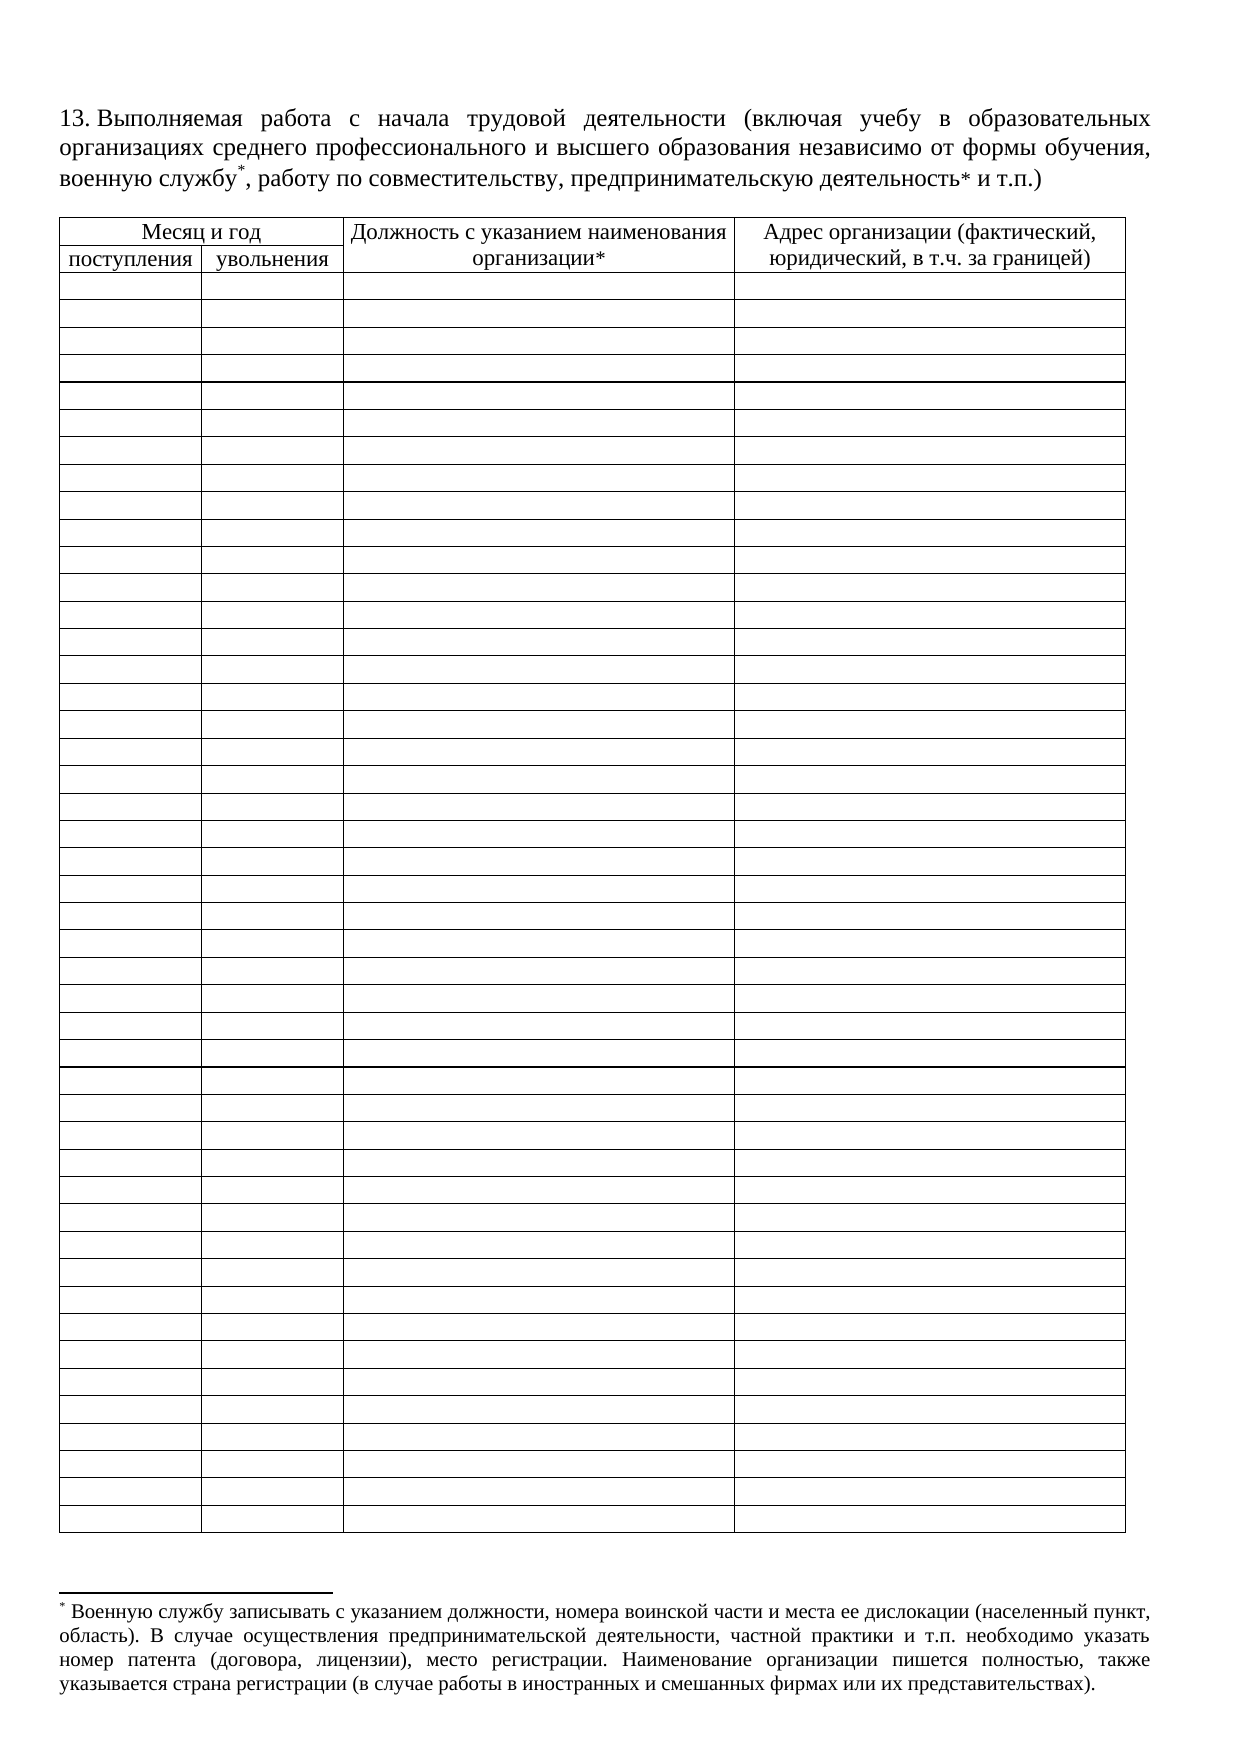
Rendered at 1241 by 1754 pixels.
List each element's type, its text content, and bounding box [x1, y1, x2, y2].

table_cell [344, 656, 734, 683]
table_cell [344, 1506, 734, 1532]
table_cell [735, 1314, 1125, 1340]
table_cell [735, 629, 1125, 655]
table_cell [735, 1369, 1125, 1395]
table_cell [735, 465, 1125, 491]
table_cell [60, 1396, 201, 1422]
table_cell [344, 1424, 734, 1450]
table_cell [344, 958, 734, 984]
table_cell [202, 465, 343, 491]
table_cell [735, 1287, 1125, 1313]
table_cell [60, 273, 201, 299]
table_cell [202, 410, 343, 436]
table_cell [60, 1287, 201, 1313]
table_cell [60, 1013, 201, 1039]
table_cell [202, 437, 343, 464]
table_cell [60, 1122, 201, 1148]
table_cell [344, 794, 734, 820]
table_cell [735, 437, 1125, 464]
table_cell [344, 1451, 734, 1477]
table_cell [60, 1424, 201, 1450]
table_cell [344, 1314, 734, 1340]
text 13. Выполняемая работа с начала трудовой деятельности (включая учебу в образовательных организациях среднего профессионального и высшего образования независимо от формы обучения, военную службу*, работу по совместительству, предпринимательскую деятельность* и т.п.) [59, 103, 1152, 192]
table_cell [60, 958, 201, 984]
table_cell [735, 273, 1125, 299]
table_cell [60, 602, 201, 628]
table_cell [735, 383, 1125, 409]
table_cell [60, 930, 201, 957]
table_cell [202, 711, 343, 738]
table_header Адрес организации (фактический, юридический, в т.ч. за границей) [735, 218, 1125, 272]
table_cell [202, 684, 343, 710]
table_cell [735, 602, 1125, 628]
table_cell [344, 1040, 734, 1066]
table_cell [344, 1341, 734, 1368]
table_cell [202, 739, 343, 765]
table_cell [344, 985, 734, 1012]
table_cell [344, 492, 734, 518]
table_cell [60, 1506, 201, 1532]
table_cell [735, 410, 1125, 436]
table_cell [60, 520, 201, 546]
table_cell [202, 629, 343, 655]
table_cell [735, 1424, 1125, 1450]
table_cell [344, 876, 734, 902]
table_cell [60, 1040, 201, 1066]
table_cell [735, 1232, 1125, 1258]
table_cell [202, 1013, 343, 1039]
table_cell [735, 958, 1125, 984]
table_cell [344, 1068, 734, 1094]
table_cell [60, 739, 201, 765]
table_cell [202, 794, 343, 820]
table_cell [735, 711, 1125, 738]
table_cell [60, 1068, 201, 1094]
table_cell [735, 985, 1125, 1012]
table_cell [60, 711, 201, 738]
table_cell [202, 1424, 343, 1450]
table_cell [202, 1396, 343, 1422]
table_cell [60, 903, 201, 929]
table_cell [735, 794, 1125, 820]
table_cell [735, 739, 1125, 765]
table_cell [60, 492, 201, 518]
table_cell [344, 547, 734, 573]
table_cell [202, 1150, 343, 1176]
table_cell [344, 1095, 734, 1121]
table_cell [344, 1478, 734, 1505]
table_cell [344, 739, 734, 765]
table_cell [735, 1040, 1125, 1066]
table_cell [344, 903, 734, 929]
table_cell [202, 602, 343, 628]
table_cell поступления [60, 246, 201, 272]
table_cell [735, 1506, 1125, 1532]
table_cell [202, 1204, 343, 1231]
table_header Месяц и год [60, 218, 343, 244]
table_cell [735, 1150, 1125, 1176]
table_cell [735, 684, 1125, 710]
table_cell [202, 821, 343, 847]
table_cell [60, 300, 201, 327]
table_cell [735, 848, 1125, 874]
table_cell [344, 629, 734, 655]
table_cell [202, 1341, 343, 1368]
table_cell [60, 985, 201, 1012]
table_cell [202, 383, 343, 409]
table_cell [344, 1177, 734, 1203]
table_cell [735, 821, 1125, 847]
table_cell [202, 1177, 343, 1203]
table_cell [735, 1341, 1125, 1368]
table_cell [202, 1506, 343, 1532]
table_cell [60, 794, 201, 820]
table_cell [202, 1259, 343, 1286]
table_cell [202, 876, 343, 902]
table_cell [60, 1259, 201, 1286]
table_cell [735, 1013, 1125, 1039]
table_cell [344, 711, 734, 738]
table_cell [60, 1478, 201, 1505]
table_cell [735, 1095, 1125, 1121]
table_cell увольнения [202, 246, 343, 272]
table_cell [735, 656, 1125, 683]
table_cell [344, 355, 734, 381]
table_cell [60, 876, 201, 902]
table_cell [344, 410, 734, 436]
table_cell [202, 930, 343, 957]
table_cell [60, 1095, 201, 1121]
table_cell [202, 574, 343, 601]
table_cell [344, 437, 734, 464]
table_cell [344, 1287, 734, 1313]
table_cell [202, 958, 343, 984]
table_cell [735, 930, 1125, 957]
table_cell [735, 1451, 1125, 1477]
table_cell [60, 1150, 201, 1176]
table_cell [60, 437, 201, 464]
table_cell [735, 328, 1125, 354]
table_cell [60, 766, 201, 792]
table_cell [60, 1451, 201, 1477]
table_cell [202, 656, 343, 683]
table_cell [735, 492, 1125, 518]
table_cell [735, 300, 1125, 327]
table_cell [202, 300, 343, 327]
table_cell [344, 766, 734, 792]
table_cell [60, 629, 201, 655]
table_cell [735, 1177, 1125, 1203]
table_cell [735, 520, 1125, 546]
table_cell [344, 1259, 734, 1286]
table_cell [202, 520, 343, 546]
table_cell [344, 930, 734, 957]
table_cell [202, 848, 343, 874]
table_cell [344, 684, 734, 710]
table_cell [202, 1068, 343, 1094]
table_cell [60, 355, 201, 381]
table_cell [344, 1122, 734, 1148]
table_cell [344, 300, 734, 327]
table_cell [735, 1204, 1125, 1231]
table_cell [344, 520, 734, 546]
table_cell [344, 1232, 734, 1258]
table_cell [60, 821, 201, 847]
table_cell [344, 1396, 734, 1422]
table_cell [60, 547, 201, 573]
table_cell [344, 1013, 734, 1039]
table_cell [202, 1122, 343, 1148]
table_cell [202, 1451, 343, 1477]
table_cell [735, 903, 1125, 929]
table_cell [60, 1177, 201, 1203]
table_cell [60, 1314, 201, 1340]
table_cell [344, 821, 734, 847]
table_cell [202, 766, 343, 792]
table_cell [735, 574, 1125, 601]
table_cell [60, 574, 201, 601]
table_cell [735, 1068, 1125, 1094]
table_cell [202, 1232, 343, 1258]
table_cell [202, 1478, 343, 1505]
table_cell [202, 903, 343, 929]
table_cell [344, 383, 734, 409]
table_cell [344, 328, 734, 354]
table_cell [60, 328, 201, 354]
table_cell [735, 1396, 1125, 1422]
table_cell [202, 328, 343, 354]
table_header Должность с указанием наименования организации* [344, 218, 734, 272]
table_cell [202, 273, 343, 299]
table_cell [344, 1369, 734, 1395]
table_cell [735, 1478, 1125, 1505]
table_cell [60, 383, 201, 409]
table_cell [202, 1040, 343, 1066]
table_cell [60, 1232, 201, 1258]
table_cell [344, 574, 734, 601]
table_cell [344, 1204, 734, 1231]
table_cell [735, 1259, 1125, 1286]
table_cell [202, 985, 343, 1012]
table_cell [735, 766, 1125, 792]
table_cell [60, 656, 201, 683]
table_cell [202, 1369, 343, 1395]
table_cell [202, 547, 343, 573]
table_cell [60, 1341, 201, 1368]
table_cell [735, 1122, 1125, 1148]
table_cell [344, 848, 734, 874]
table_cell [735, 547, 1125, 573]
table_cell [202, 1314, 343, 1340]
table_cell [202, 1287, 343, 1313]
table_cell [60, 1204, 201, 1231]
table_cell [202, 492, 343, 518]
table_cell [60, 1369, 201, 1395]
table_cell [735, 355, 1125, 381]
table_cell [60, 848, 201, 874]
table_cell [344, 273, 734, 299]
table_cell [202, 1095, 343, 1121]
table_cell [202, 355, 343, 381]
table_cell [344, 1150, 734, 1176]
table_cell [344, 602, 734, 628]
table_cell [60, 684, 201, 710]
table_cell [60, 410, 201, 436]
table_cell [735, 876, 1125, 902]
table_cell [60, 465, 201, 491]
table_cell [344, 465, 734, 491]
